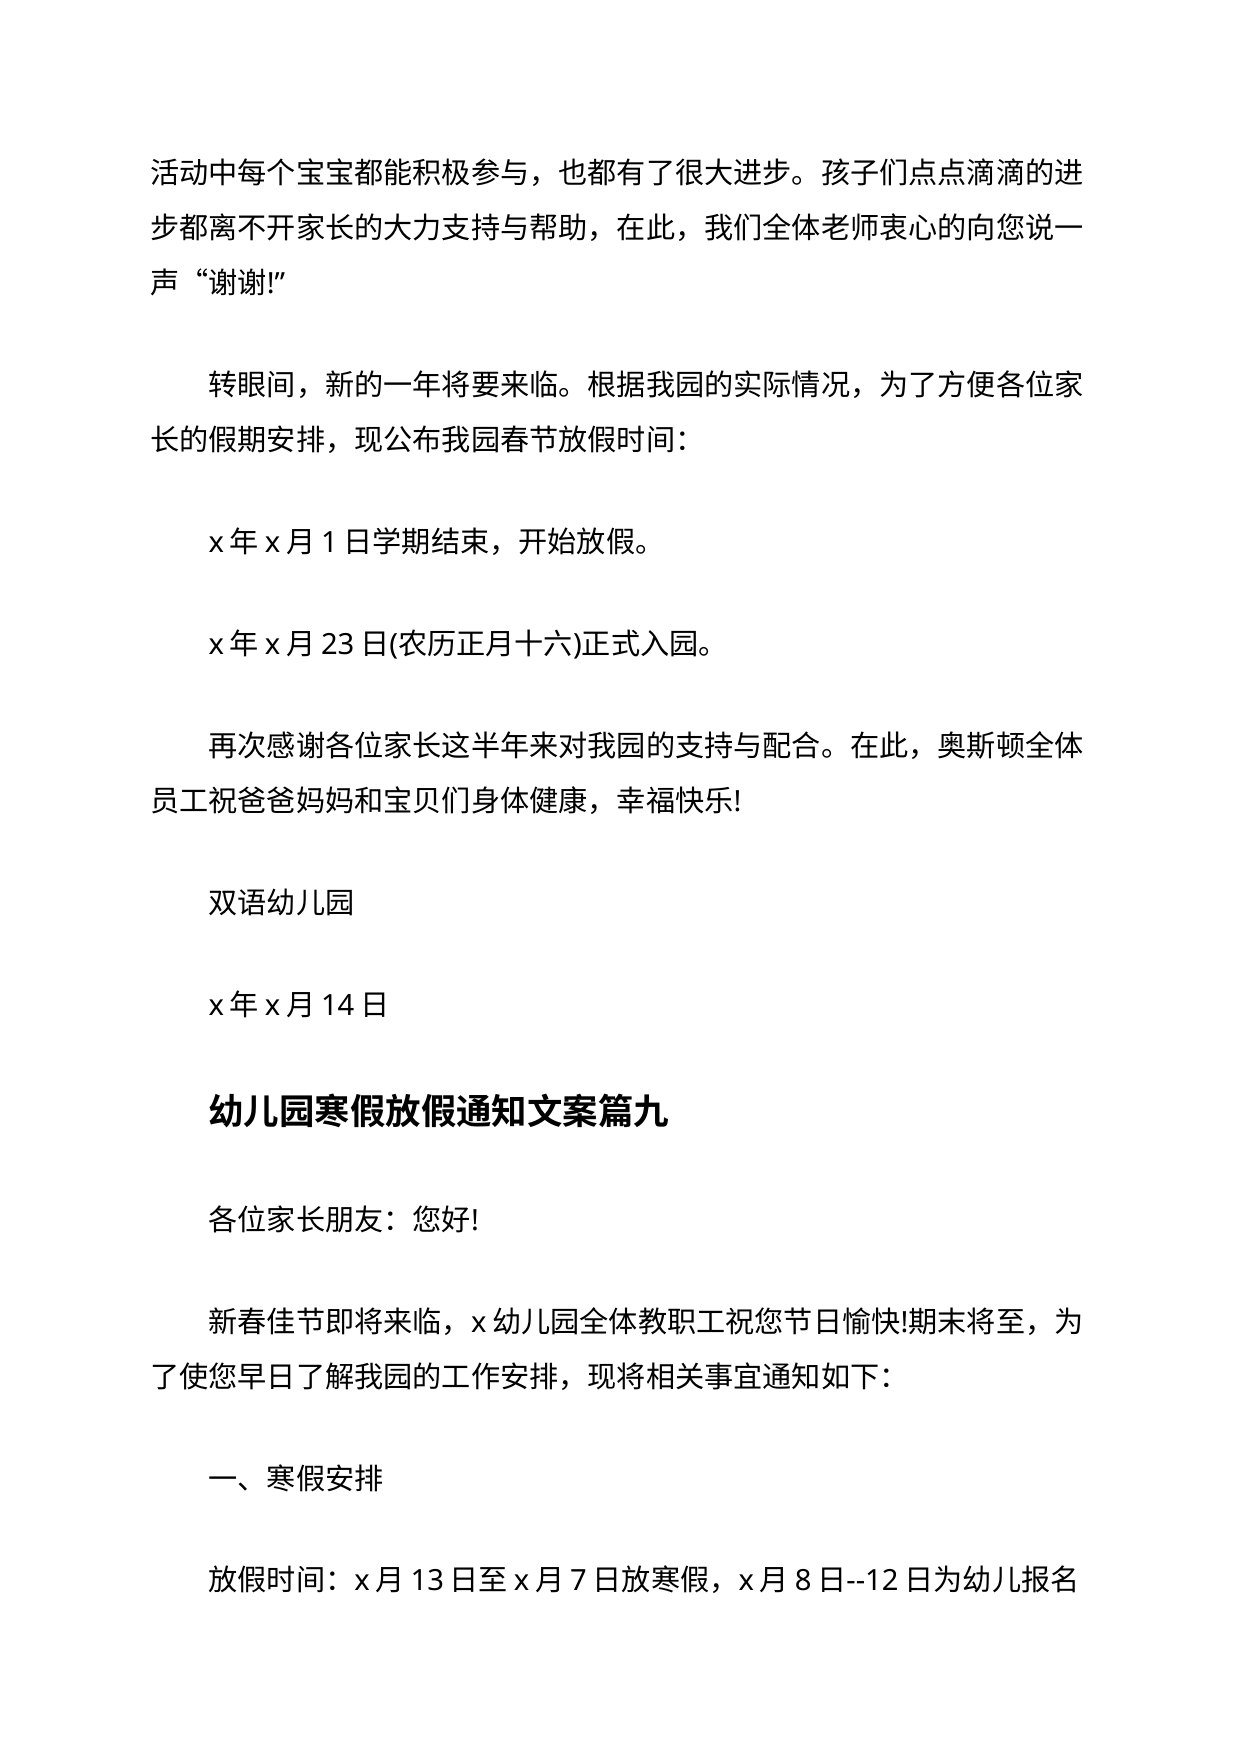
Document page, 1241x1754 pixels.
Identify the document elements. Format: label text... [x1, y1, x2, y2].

text 双语幼儿园 [150, 879, 1090, 922]
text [150, 1557, 1090, 1599]
text x年x月23日(农历正月十六)正式入园。 [150, 620, 1090, 663]
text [150, 150, 1090, 302]
text 幼儿园寒假放假通知文案篇九 [150, 1083, 1090, 1134]
text 再次感谢各位家长这半年来对我园的支持与配合。在此，奥斯顿全体员工祝爸爸妈妈和宝贝们身体健康，幸福快乐! [150, 722, 1090, 820]
text 新春佳节即将来临，x幼儿园全体教职工祝您节日愉快!期末将至，为了使您早日了解我园的工作安排，现将相关事宜通知如下： [150, 1298, 1090, 1396]
text x年x月1日学期结束，开始放假。 [150, 518, 1090, 561]
text 一、寒假安排 [150, 1455, 1090, 1497]
text x年x月14日 [150, 981, 1090, 1023]
text 转眼间，新的一年将要来临。根据我园的实际情况，为了方便各位家长的假期安排，现公布我园春节放假时间： [150, 362, 1090, 459]
text 各位家长朋友：您好! [150, 1196, 1090, 1239]
